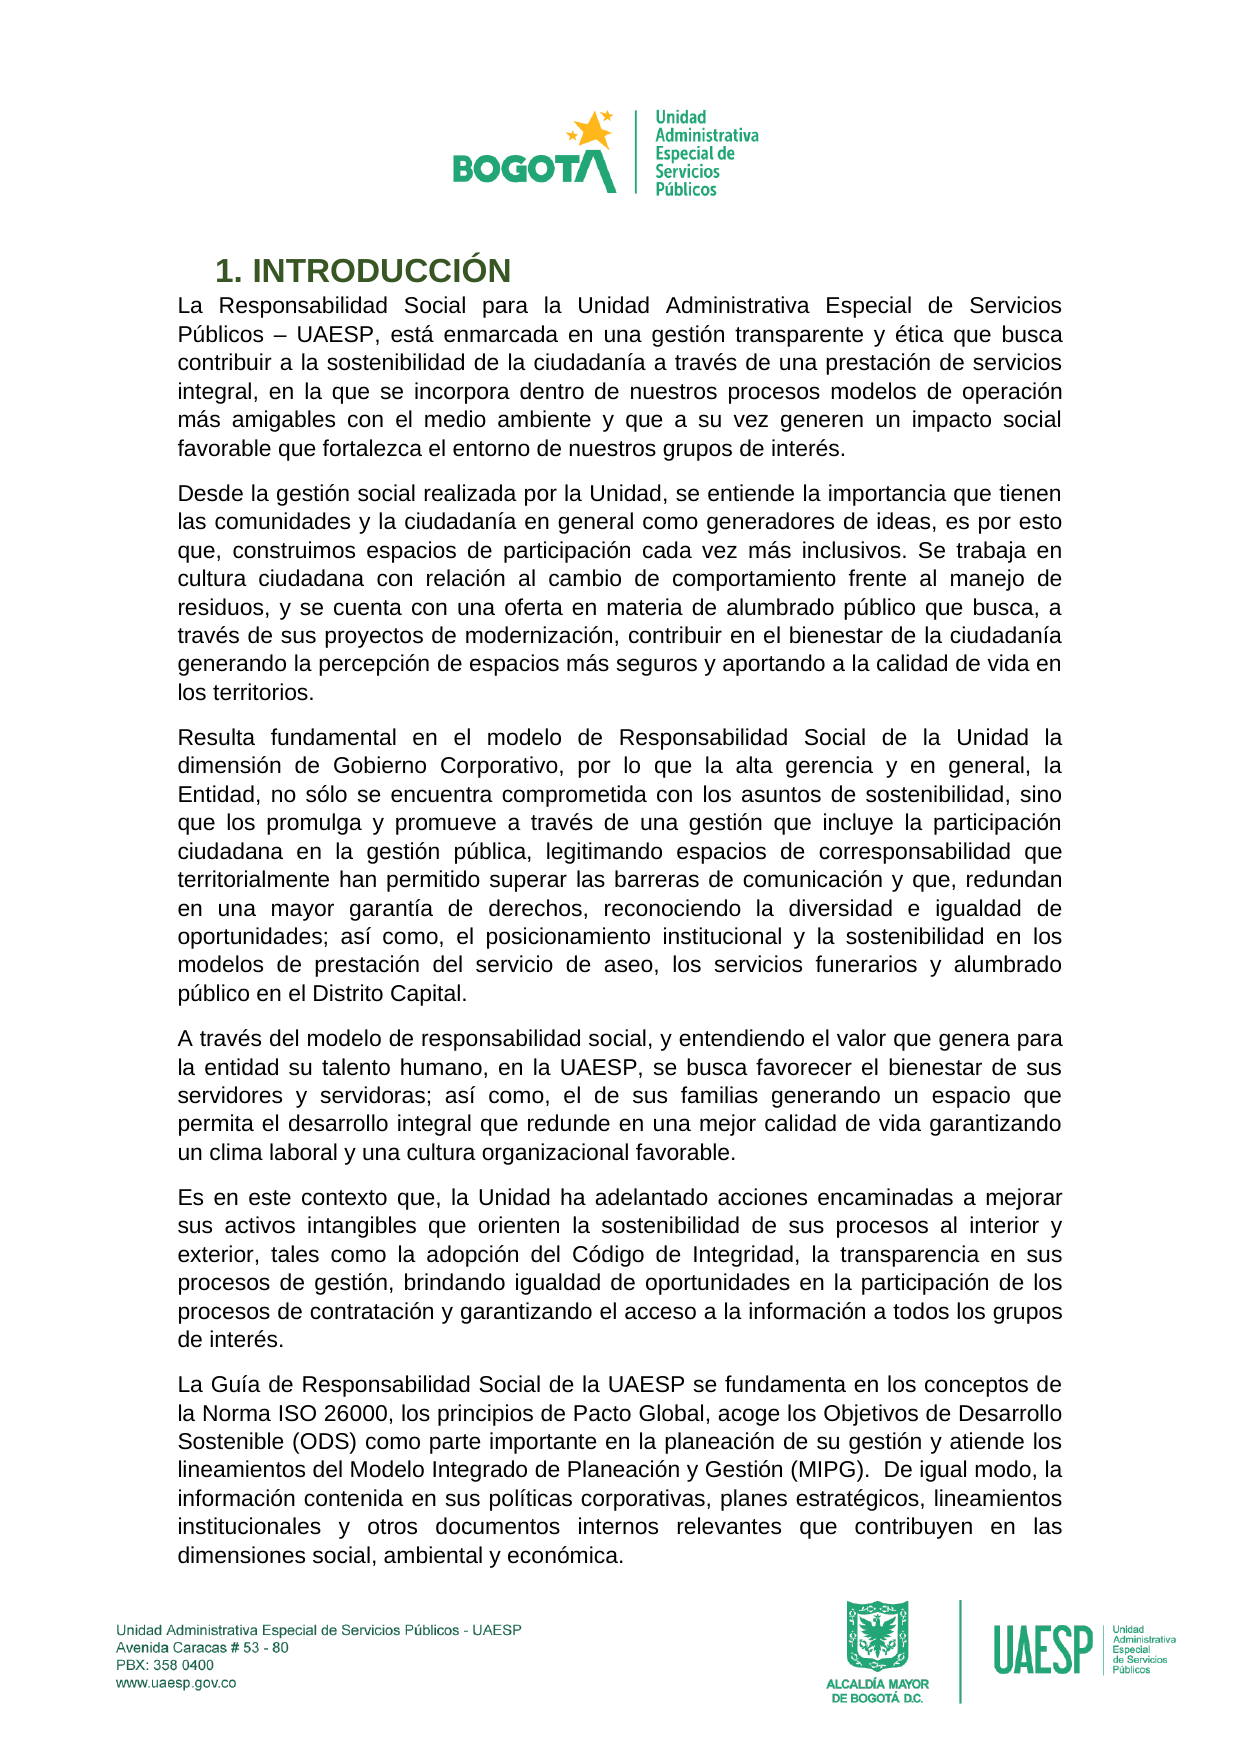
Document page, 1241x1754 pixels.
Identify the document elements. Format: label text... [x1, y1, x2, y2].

text La Responsabilidad Social para la Unidad Administrativa Especial de Servicios Públicos – UAESP, está enmarcada en una gestión transparente y ética que busca contribuir a la sostenibilidad de la ciudadanía a través de una prestación de servicios integral, en la que se incorpora dentro de nuestros procesos modelos de operación más amigables con el medio ambiente y que a su vez generen un impacto social favorable que fortalezca el entorno de nuestros grupos de interés. [177, 292, 1063, 461]
text La Guía de Responsabilidad Social de la UAESP se fundamenta en los conceptos de la Norma ISO 26000, los principios de Pacto Global, acoge los Objetivos de Desarrollo Sostenible (ODS) como parte importante en la planeación de su gestión y atiende los lineamientos del Modelo Integrado de Planeación y Gestión (MIPG). De igual modo, la información contenida en sus políticas corporativas, planes estratégicos, lineamientos institucionales y otros documentos internos relevantes que contribuyen en las dimensiones social, ambiental y económica. [177, 1371, 1063, 1568]
picture [0, 1571, 1241, 1754]
subtitle INTRODUCCIÓN [215, 251, 1063, 289]
text Desde la gestión social realizada por la Unidad, se entiende la importancia que tienen las comunidades y la ciudadanía en general como generadores de ideas, es por esto que, construimos espacios de participación cada vez más inclusivos. Se trabaja en cultura ciudadana con relación al cambio de comportamiento frente al manejo de residuos, y se cuenta con una oferta en materia de alumbrado público que busca, a través de sus proyectos de modernización, contribuir en el bienestar de la ciudadanía generando la percepción de espacios más seguros y aportando a la calidad de vida en los territorios. [177, 480, 1063, 705]
text A través del modelo de responsabilidad social, y entendiendo el valor que genera para la entidad su talento humano, en la UAESP, se busca favorecer el bienestar de sus servidores y servidoras; así como, el de sus familias generando un espacio que permita el desarrollo integral que redunde en una mejor calidad de vida garantizando un clima laboral y una cultura organizacional favorable. [177, 1025, 1063, 1165]
text Resulta fundamental en el modelo de Responsabilidad Social de la Unidad la dimensión de Gobierno Corporativo, por lo que la alta gerencia y en general, la Entidad, no sólo se encuentra comprometida con los asuntos de sostenibilidad, sino que los promulga y promueve a través de una gestión que incluye la participación ciudadana en la gestión pública, legitimando espacios de corresponsabilidad que territorialmente han permitido superar las barreras de comunicación y que, redundan en una mayor garantía de derechos, reconociendo la diversidad e igualdad de oportunidades; así como, el posicionamiento institucional y la sostenibilidad en los modelos de prestación del servicio de aseo, los servicios funerarios y alumbrado público en el Distrito Capital. [177, 724, 1063, 1006]
text Es en este contexto que, la Unidad ha adelantado acciones encaminadas a mejorar sus activos intangibles que orienten la sostenibilidad de sus procesos al interior y exterior, tales como la adopción del Código de Integridad, la transparencia en sus procesos de gestión, brindando igualdad de oportunidades en la participación de los procesos de contratación y garantizando el acceso a la información a todos los grupos de interés. [177, 1184, 1063, 1352]
picture [0, 1, 1240, 230]
